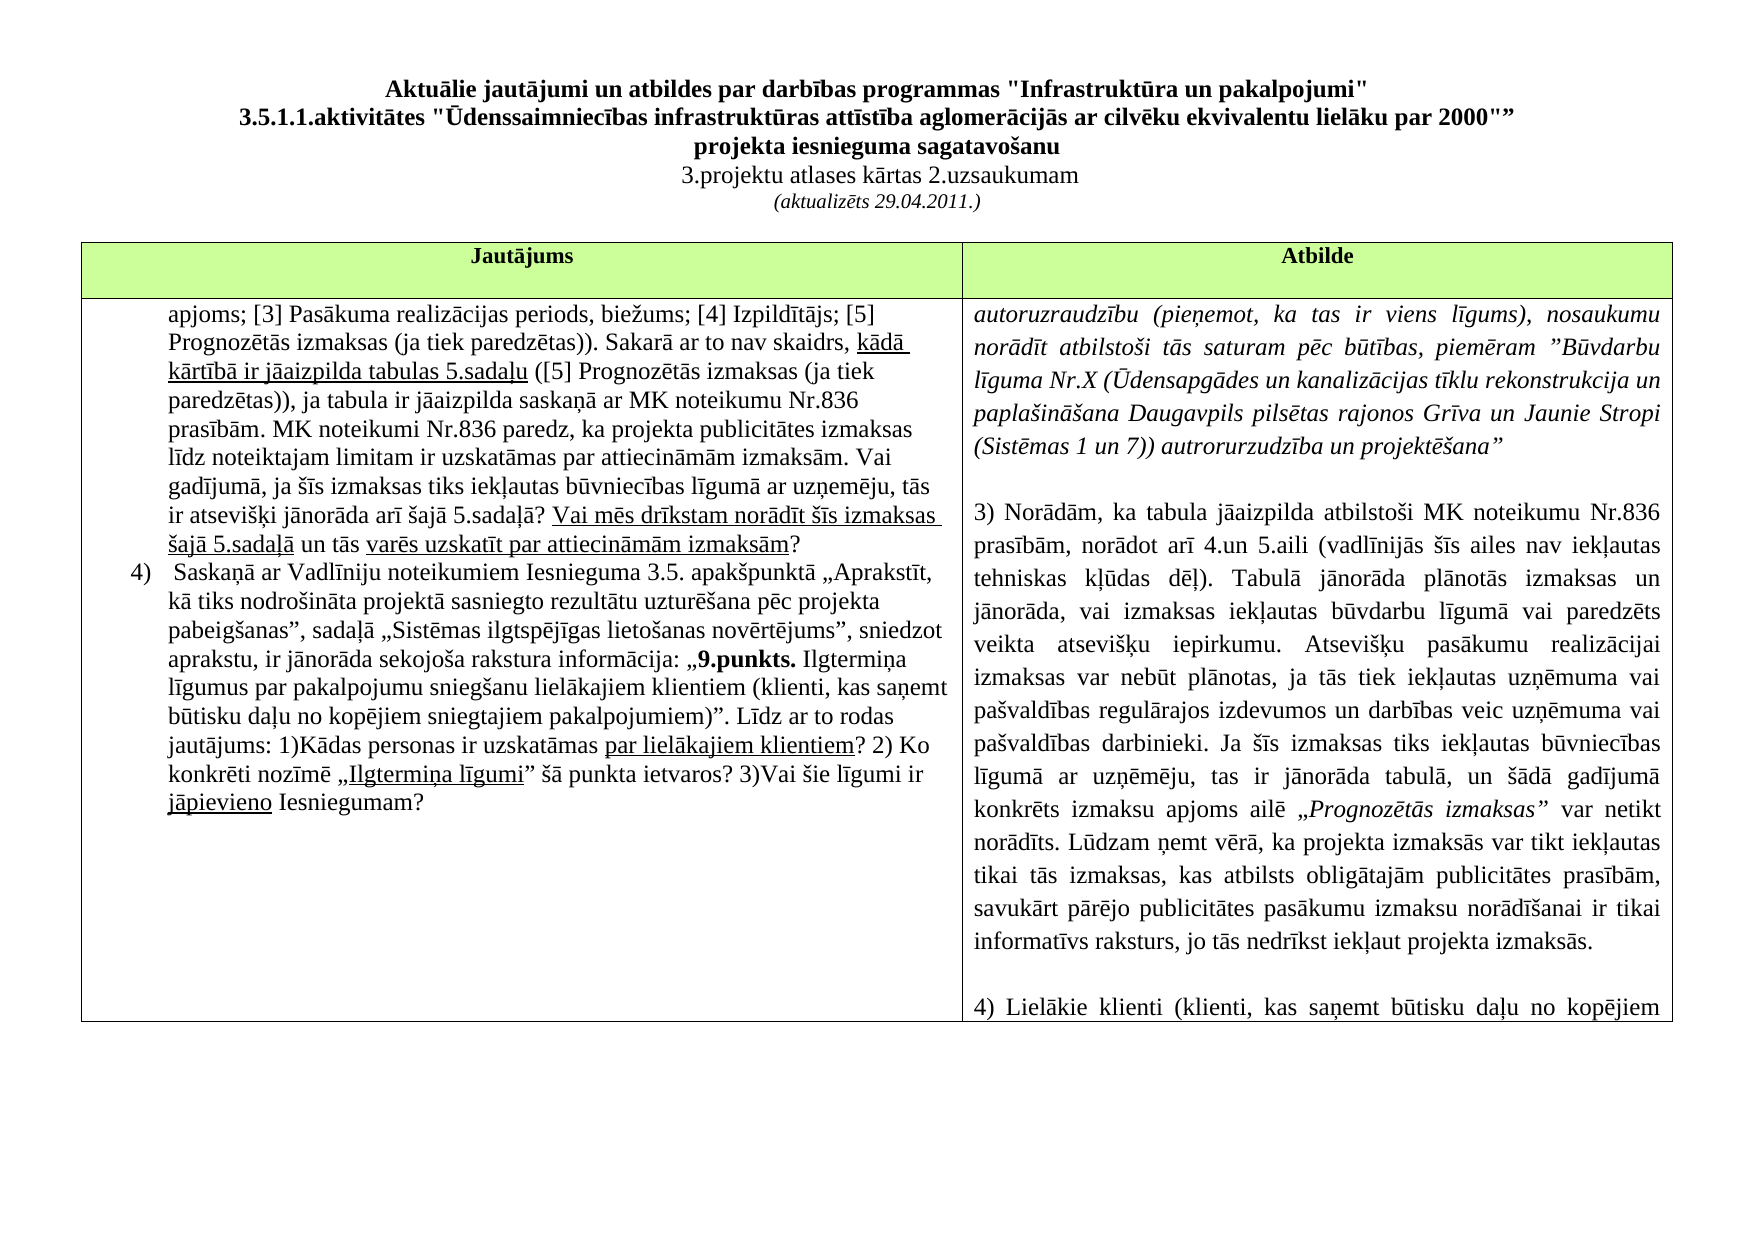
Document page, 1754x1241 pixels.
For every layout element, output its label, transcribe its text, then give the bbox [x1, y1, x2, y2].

table_header Jautājums [82, 243, 962, 298]
table_header Atbilde [963, 243, 1672, 298]
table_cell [82, 299, 962, 1021]
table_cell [963, 299, 1672, 1021]
